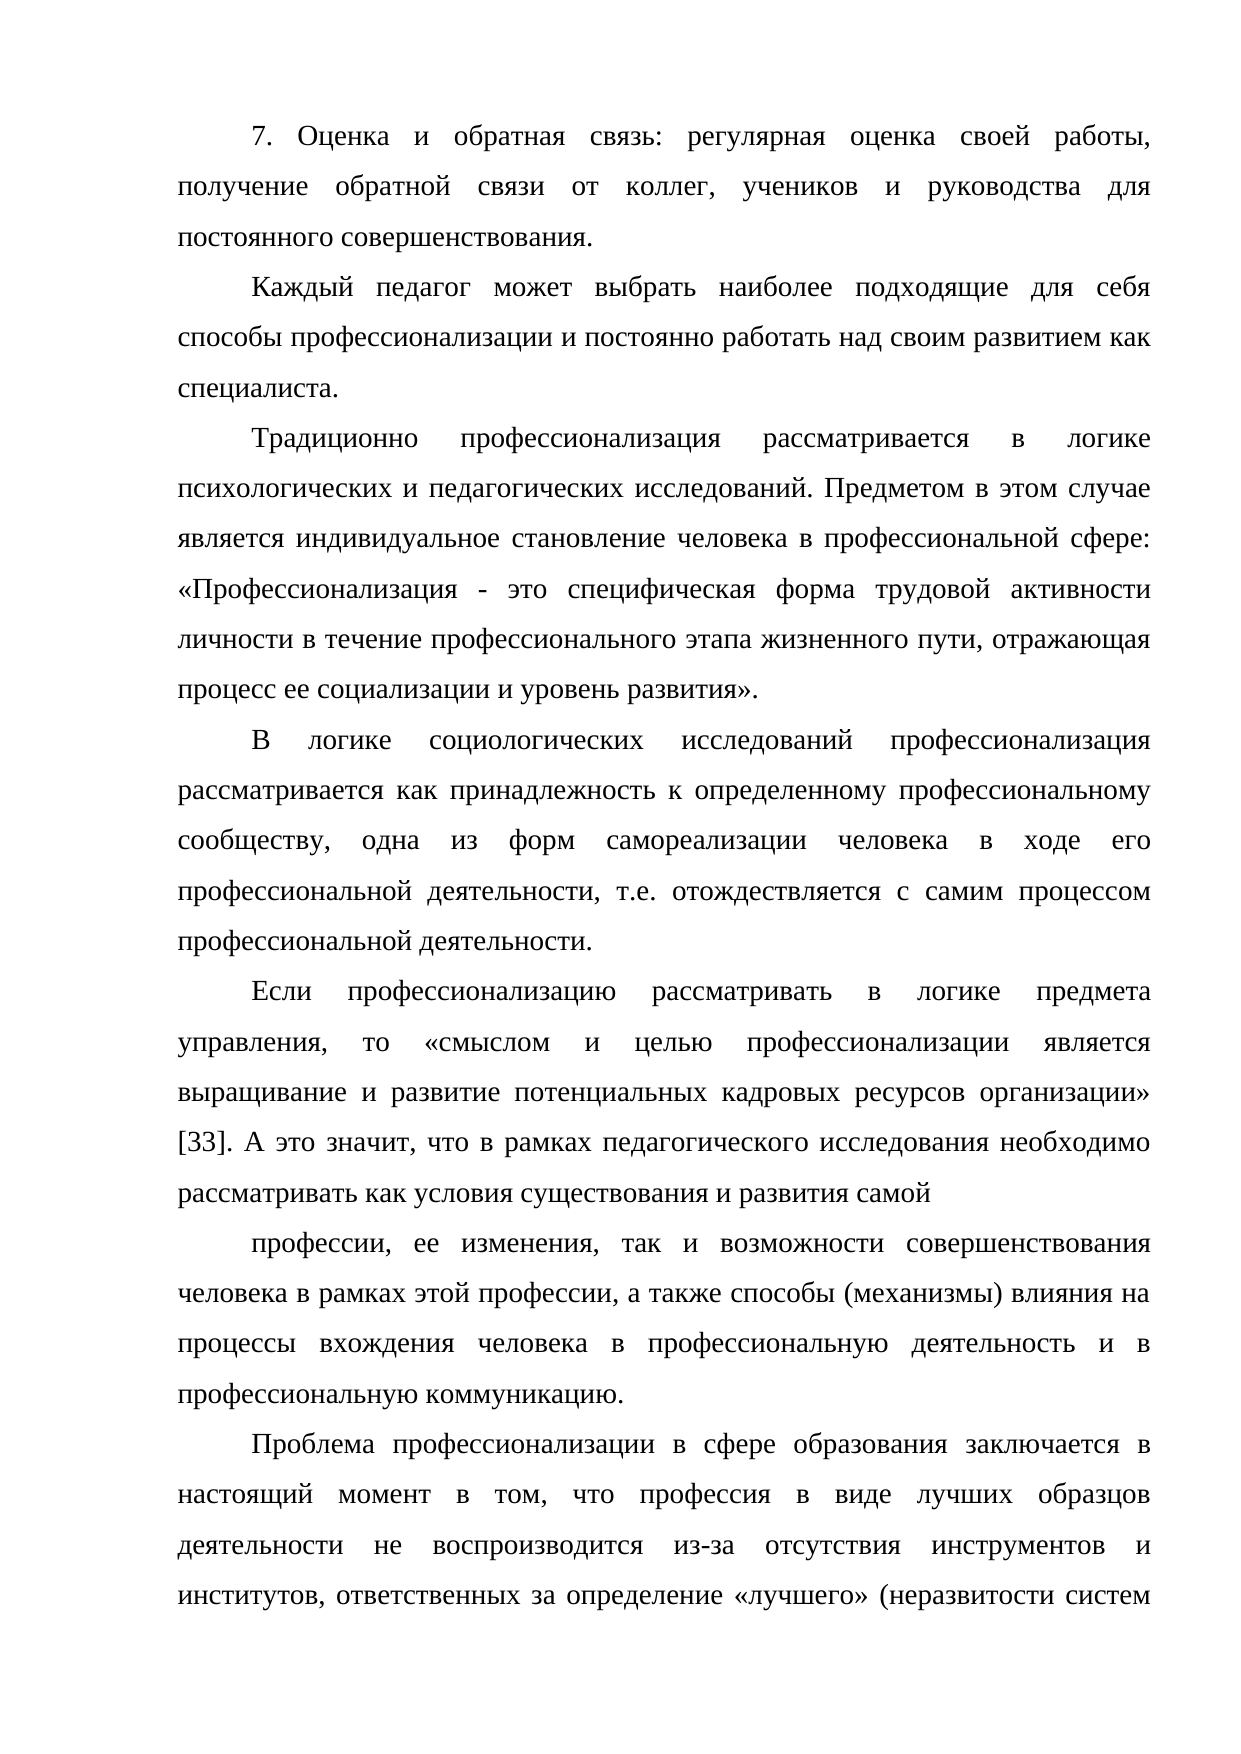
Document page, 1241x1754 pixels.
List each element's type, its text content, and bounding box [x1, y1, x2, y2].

text Если профессионализацию рассматривать в логике предмета управления, то «смыслом и целью профессионализации является выращивание и развитие потенциальных кадровых ресурсов организации» [33]. А это значит, что в рамках педагогического исследования необходимо рассматривать как условия существования и развития самой [177, 973, 1152, 1208]
text профессии, ее изменения, так и возможности совершенствования человека в рамках этой профессии, а также способы (механизмы) влияния на процессы вхождения человека в профессиональную деятельность и в профессиональную коммуникацию. [177, 1225, 1152, 1409]
text В логике социологических исследований профессионализация рассматривается как принадлежность к определенному профессиональному сообществу, одна из форм самореализации человека в ходе его профессиональной деятельности, т.е. отождествляется с самим процессом профессиональной деятельности. [177, 722, 1152, 957]
text Каждый педагог может выбрать наиболее подходящие для себя способы профессионализации и постоянно работать над своим развитием как специалиста. [177, 269, 1152, 403]
text Традиционно профессионализация рассматривается в логике психологических и педагогических исследований. Предметом в этом случае является индивидуальное становление человека в профессиональной сфере: «Профессионализация - это специфическая форма трудовой активности личности в течение профессионального этапа жизненного пути, отражающая процесс ее социализации и уровень развития». [177, 420, 1152, 705]
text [177, 1426, 1152, 1611]
text 7. Оценка и обратная связь: регулярная оценка своей работы, получение обратной связи от коллег, учеников и руководства для постоянного совершенствования. [177, 118, 1152, 252]
